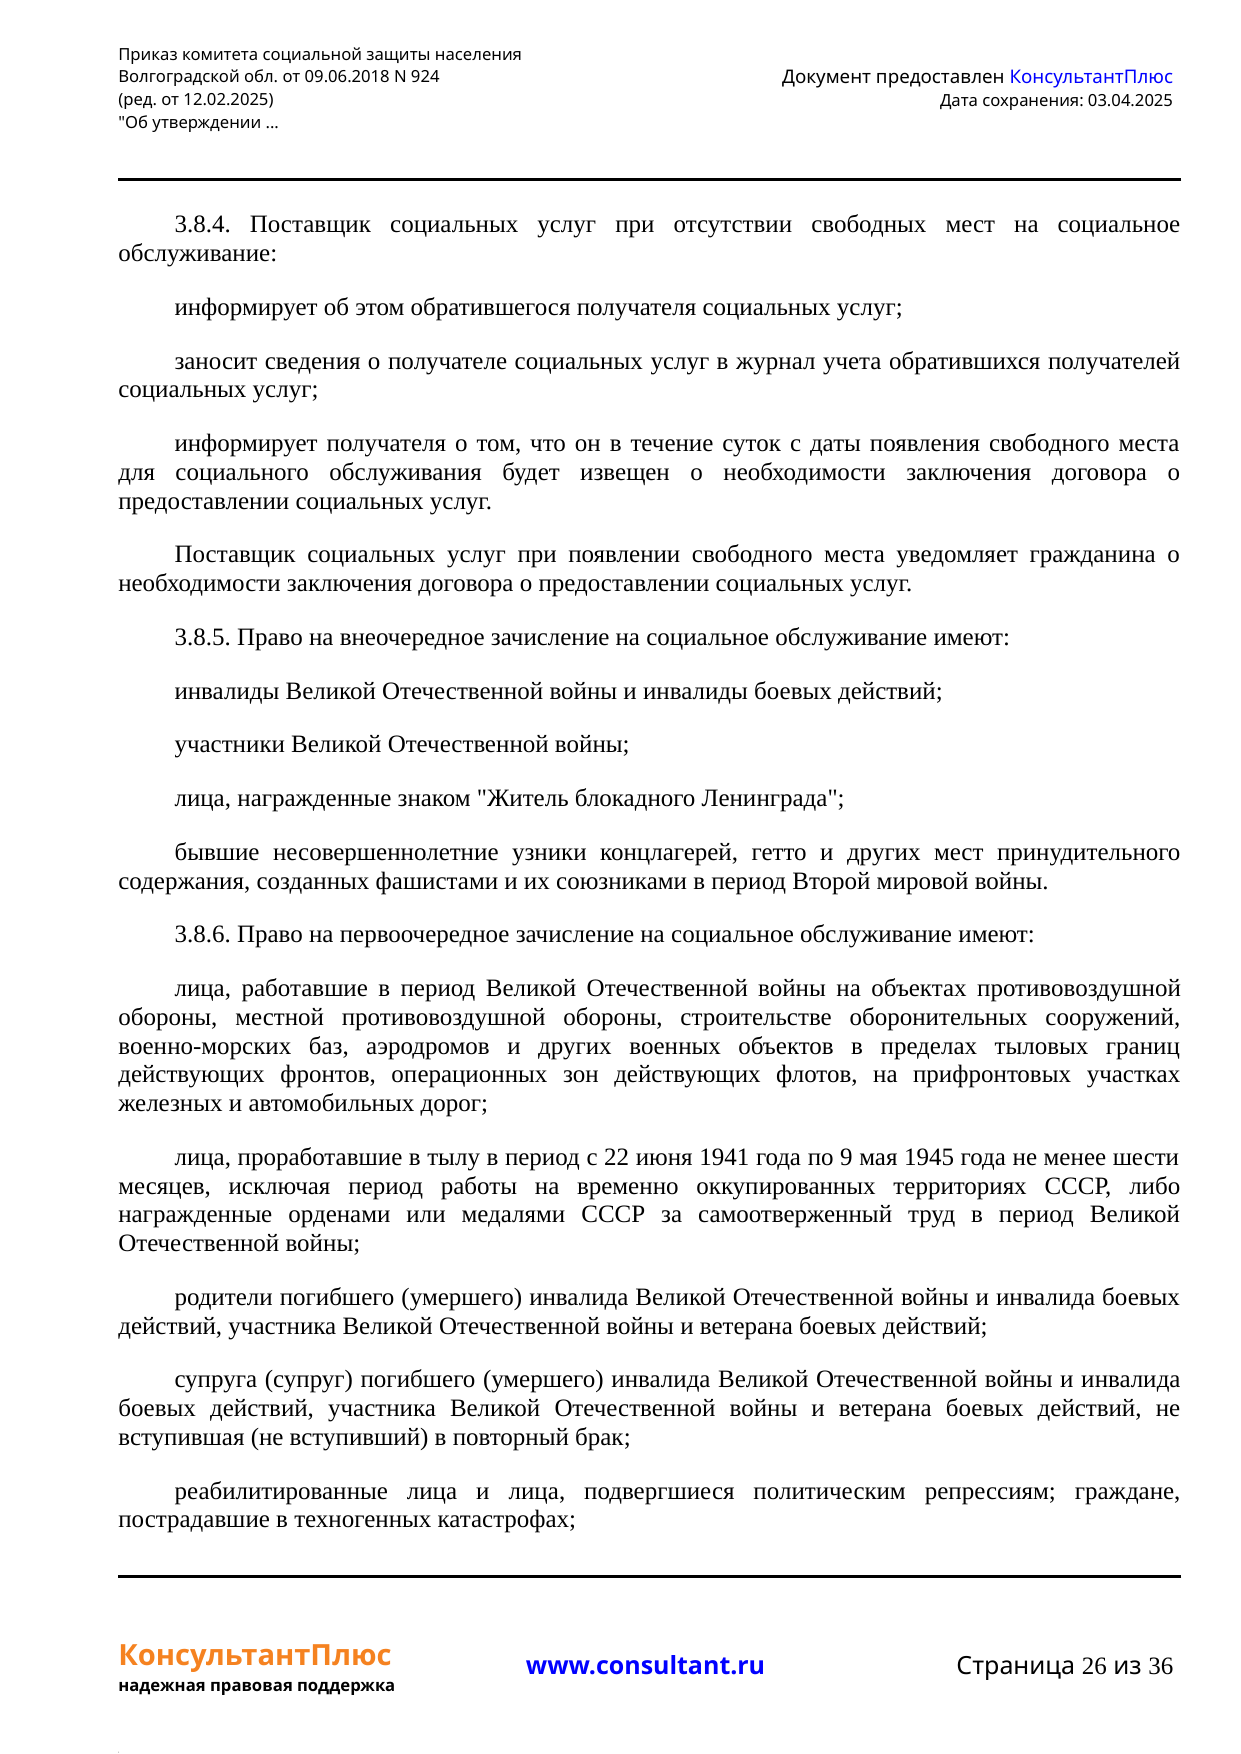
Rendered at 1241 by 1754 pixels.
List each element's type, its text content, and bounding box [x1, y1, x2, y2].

text 3.8.5. Право на внеочередное зачисление на социальное обслуживание имеют: [118, 622, 1181, 651]
text реабилитированные лица и лица, подвергшиеся политическим репрессиям; граждане, пострадавшие в техногенных катастрофах; [118, 1476, 1181, 1533]
text Поставщик социальных услуг при появлении свободного места уведомляет гражданина о необходимости заключения договора о предоставлении социальных услуг. [118, 539, 1181, 597]
text участники Великой Отечественной войны; [118, 729, 1181, 758]
text родители погибшего (умершего) инвалида Великой Отечественной войны и инвалида боевых действий, участника Великой Отечественной войны и ветерана боевых действий; [118, 1282, 1181, 1339]
text информирует получателя о том, что он в течение суток с даты появления свободного места для социального обслуживания будет извещен о необходимости заключения договора о предоставлении социальных услуг. [118, 428, 1181, 514]
text 3.8.4. Поставщик социальных услуг при отсутствии свободных мест на социальное обслуживание: [118, 209, 1181, 267]
text 3.8.6. Право на первоочередное зачисление на социальное обслуживание имеют: [118, 919, 1181, 948]
text бывшие несовершеннолетние узники концлагерей, гетто и других мест принудительного содержания, созданных фашистами и их союзниками в период Второй мировой войны. [118, 837, 1181, 894]
text супруга (супруг) погибшего (умершего) инвалида Великой Отечественной войны и инвалида боевых действий, участника Великой Отечественной войны и ветерана боевых действий, не вступившая (не вступивший) в повторный брак; [118, 1364, 1181, 1451]
text инвалиды Великой Отечественной войны и инвалиды боевых действий; [118, 676, 1181, 704]
text лица, награжденные знаком "Житель блокадного Ленинграда"; [118, 783, 1181, 812]
text заносит сведения о получателе социальных услуг в журнал учета обратившихся получателей социальных услуг; [118, 346, 1181, 403]
text лица, проработавшие в тылу в период с 22 июня 1941 года по 9 мая 1945 года не менее шести месяцев, исключая период работы на временно оккупированных территориях СССР, либо награжденные орденами или медалями СССР за самоотверженный труд в период Великой Отечественной войны; [118, 1142, 1181, 1257]
text лица, работавшие в период Великой Отечественной войны на объектах противовоздушной обороны, местной противовоздушной обороны, строительстве оборонительных сооружений, военно-морских баз, аэродромов и других военных объектов в пределах тыловых границ действующих фронтов, операционных зон действующих флотов, на прифронтовых участках железных и автомобильных дорог; [118, 973, 1181, 1117]
text информирует об этом обратившегося получателя социальных услуг; [118, 292, 1181, 321]
